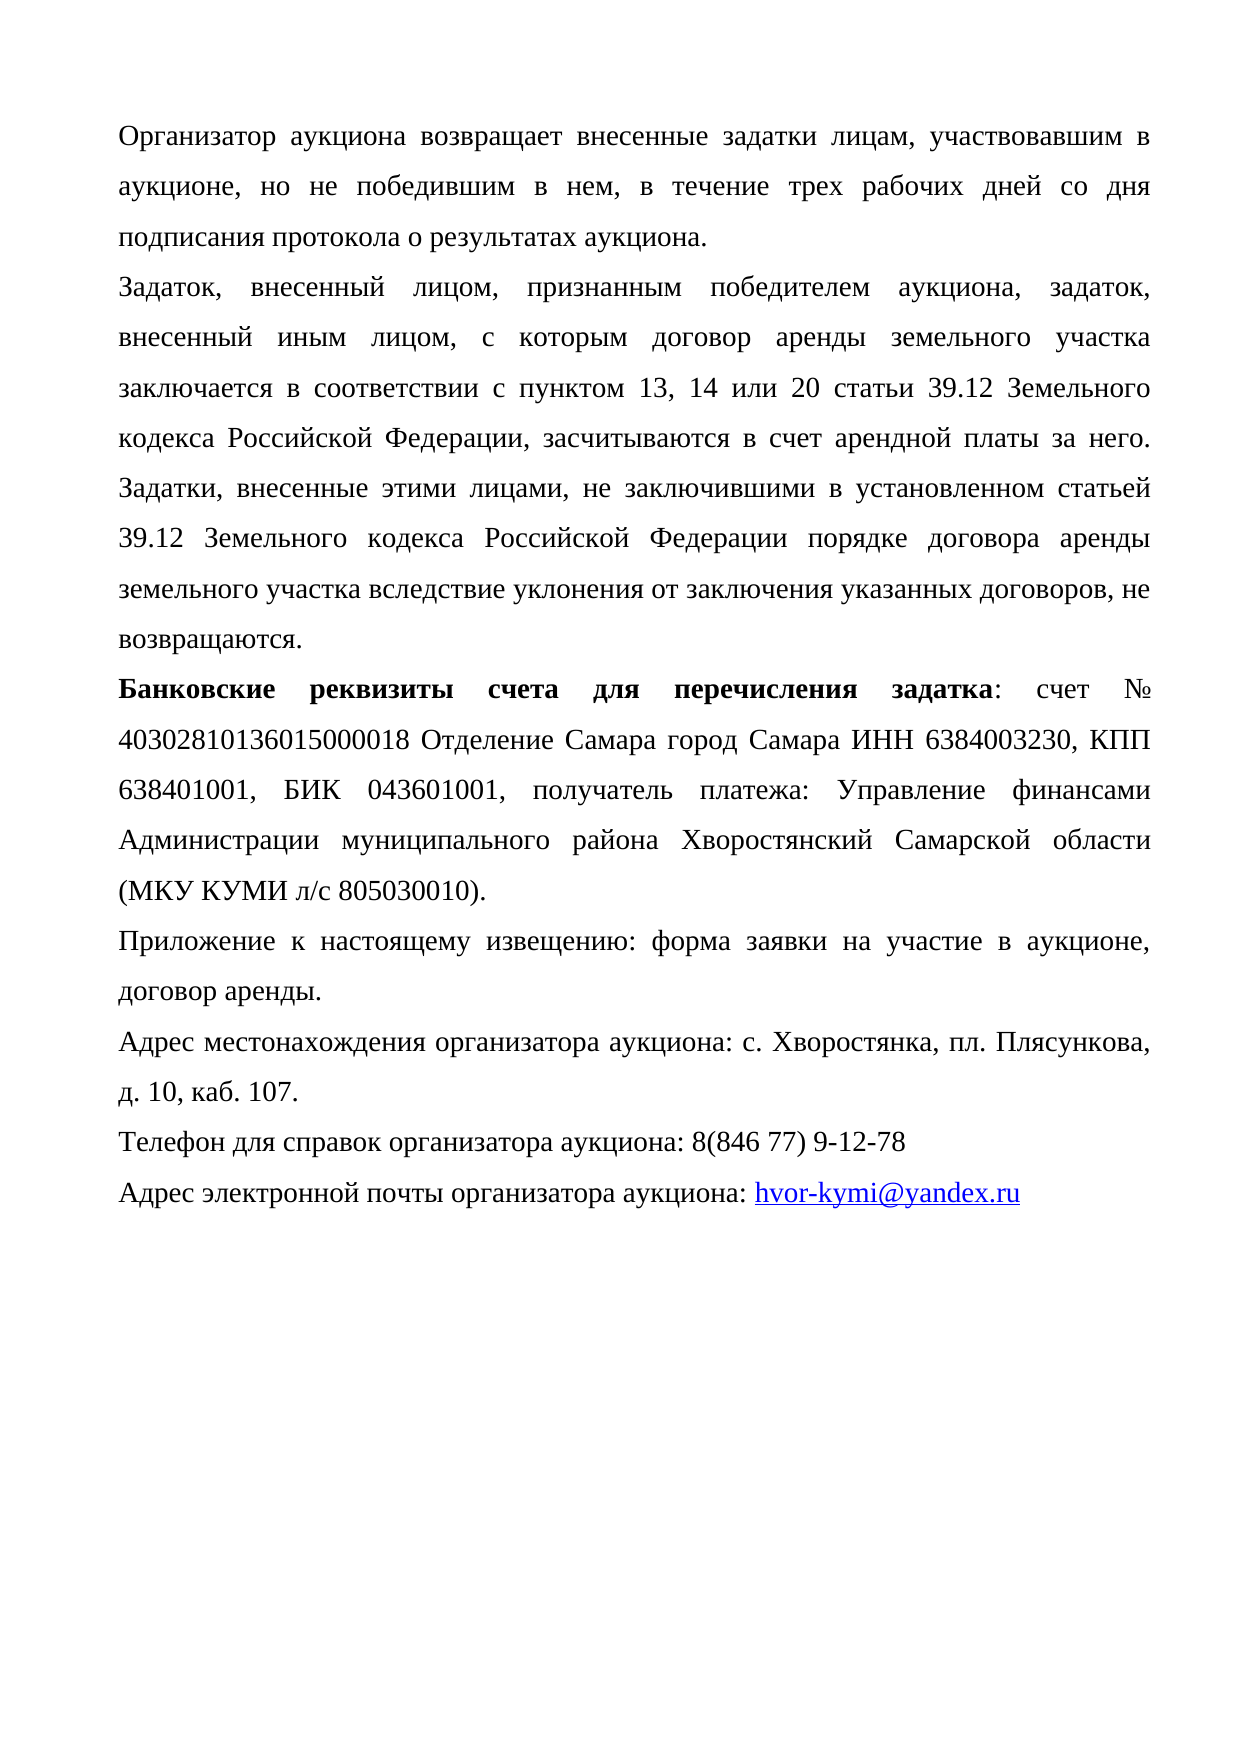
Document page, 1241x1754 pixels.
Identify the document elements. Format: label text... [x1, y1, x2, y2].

text Организатор аукциона возвращает внесенные задатки лицам, участвовавшим в аукционе, но не победившим в нем, в течение трех рабочих дней со дня подписания протокола о результатах аукциона. [118, 118, 1152, 252]
text Банковские реквизиты счета для перечисления задатка: счет № 40302810136015000018 Отделение Самара город Самара ИНН 6384003230, КПП 638401001, БИК 043601001, получатель платежа: Управление финансами Администрации муниципального района Хворостянский Самарской области (МКУ КУМИ л/с 805030010). [118, 672, 1152, 906]
text Задаток, внесенный лицом, признанным победителем аукциона, задаток, внесенный иным лицом, с которым договор аренды земельного участка заключается в соответствии с пунктом 13, 14 или 20 статьи 39.12 Земельного кодекса Российской Федерации, засчитываются в счет арендной платы за него. Задатки, внесенные этими лицами, не заключившими в установленном статьей 39.12 Земельного кодекса Российской Федерации порядке договора аренды земельного участка вследствие уклонения от заключения указанных договоров, не возвращаются. [118, 269, 1152, 655]
text Телефон для справок организатора аукциона: 8(846 77) 9-12-78 [118, 1124, 1152, 1158]
text Адрес электронной почты организатора аукциона: hvor-kymi@yandex.ru [118, 1175, 1152, 1208]
text Адрес местонахождения организатора аукциона: с. Хворостянка, пл. Плясункова, д. 10, каб. 107. [118, 1024, 1152, 1108]
text Приложение к настоящему извещению: форма заявки на участие в аукционе, договор аренды. [118, 923, 1152, 1007]
